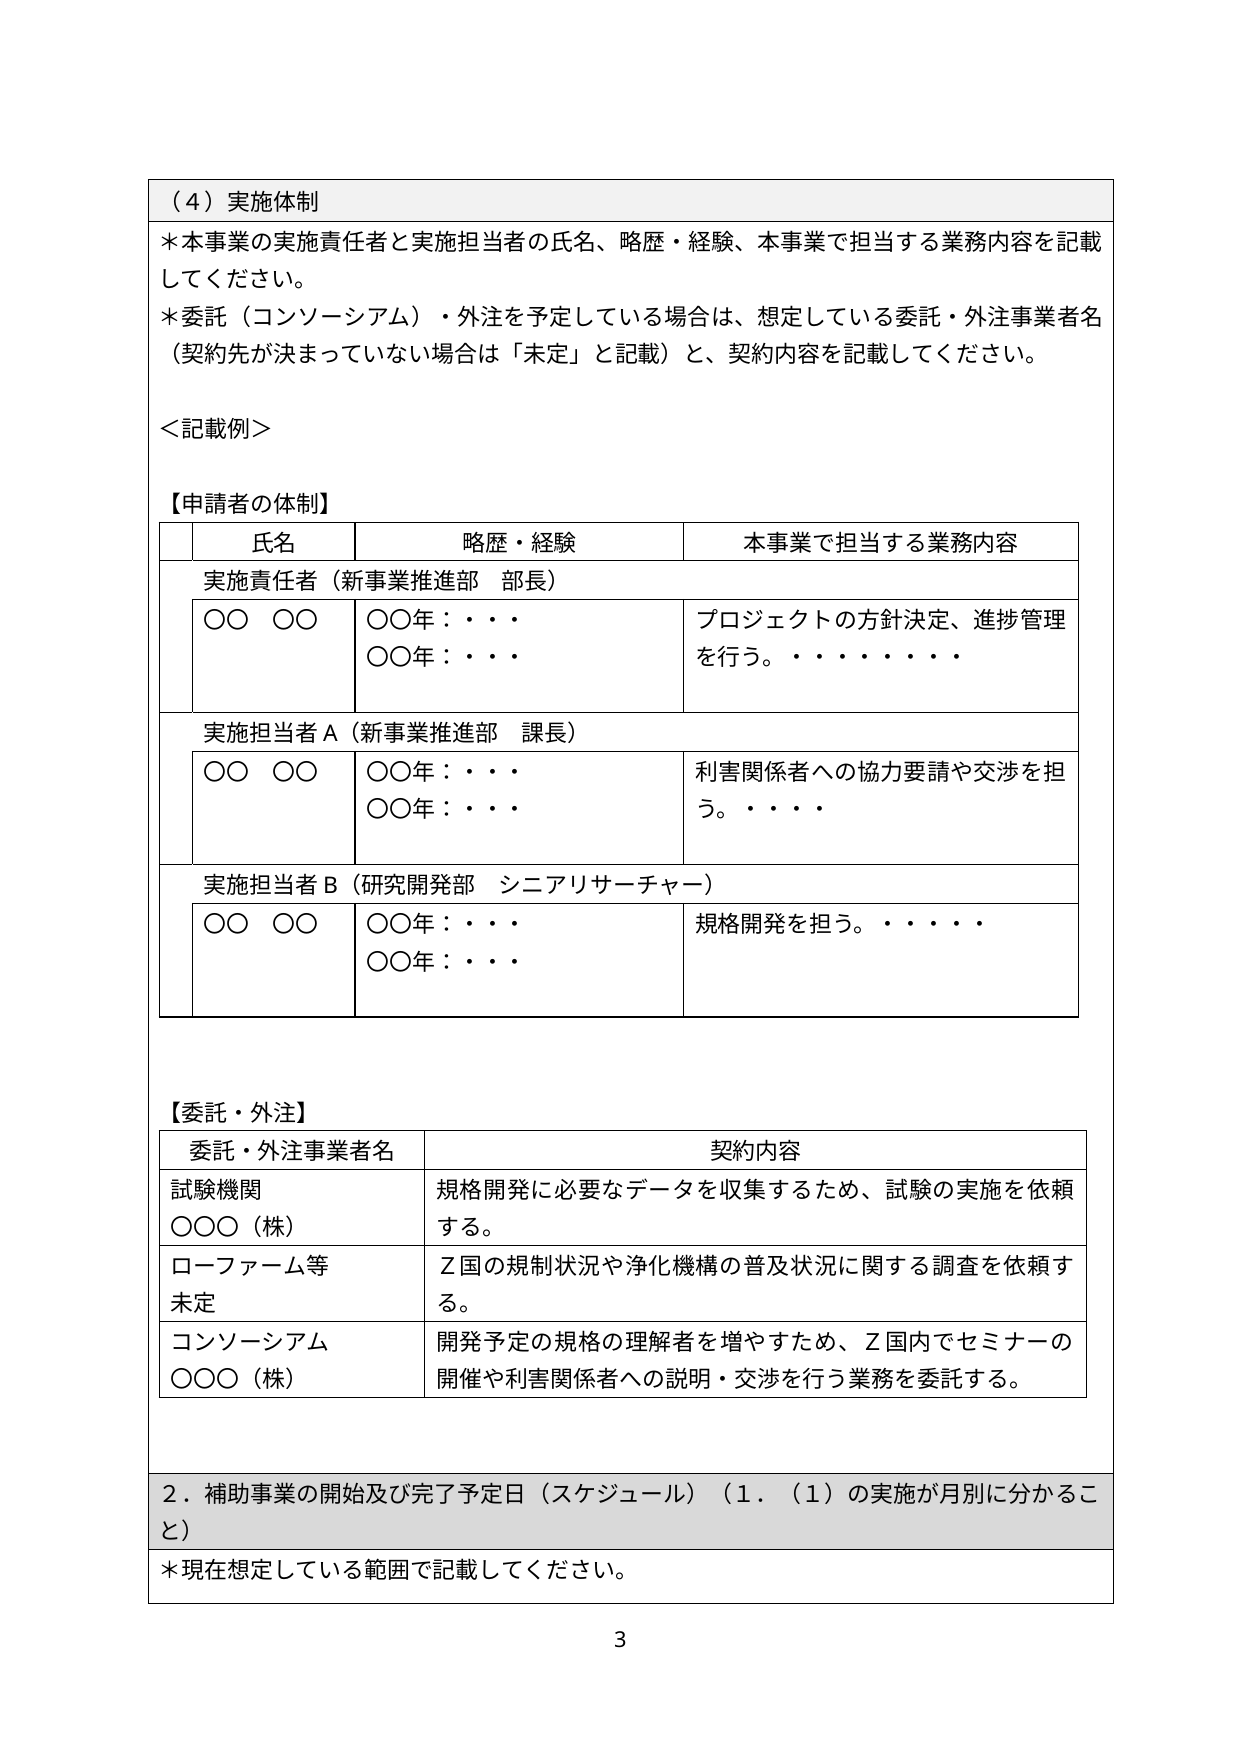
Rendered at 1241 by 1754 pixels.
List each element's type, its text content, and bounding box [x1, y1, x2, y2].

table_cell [149, 1550, 1113, 1603]
table_cell （４）実施体制 [149, 180, 1113, 221]
table_cell ２．補助事業の開始及び完了予定日（スケジュール）（１．（１）の実施が月別に分かること） [149, 1474, 1113, 1549]
table_cell ＊本事業の実施責任者と実施担当者の氏名、略歴・経験、本事業で担当する業務内容を記載してください。 ＊委託（コンソーシアム）・外注を予定している場合は、想定している委託・外注事業者名（契約先が決まっていない場合は「未定」と記載）と、契約内容を記載してください。 ＜記載例＞ 【申請者の体制】 【委託・外注】 [149, 222, 1113, 1473]
